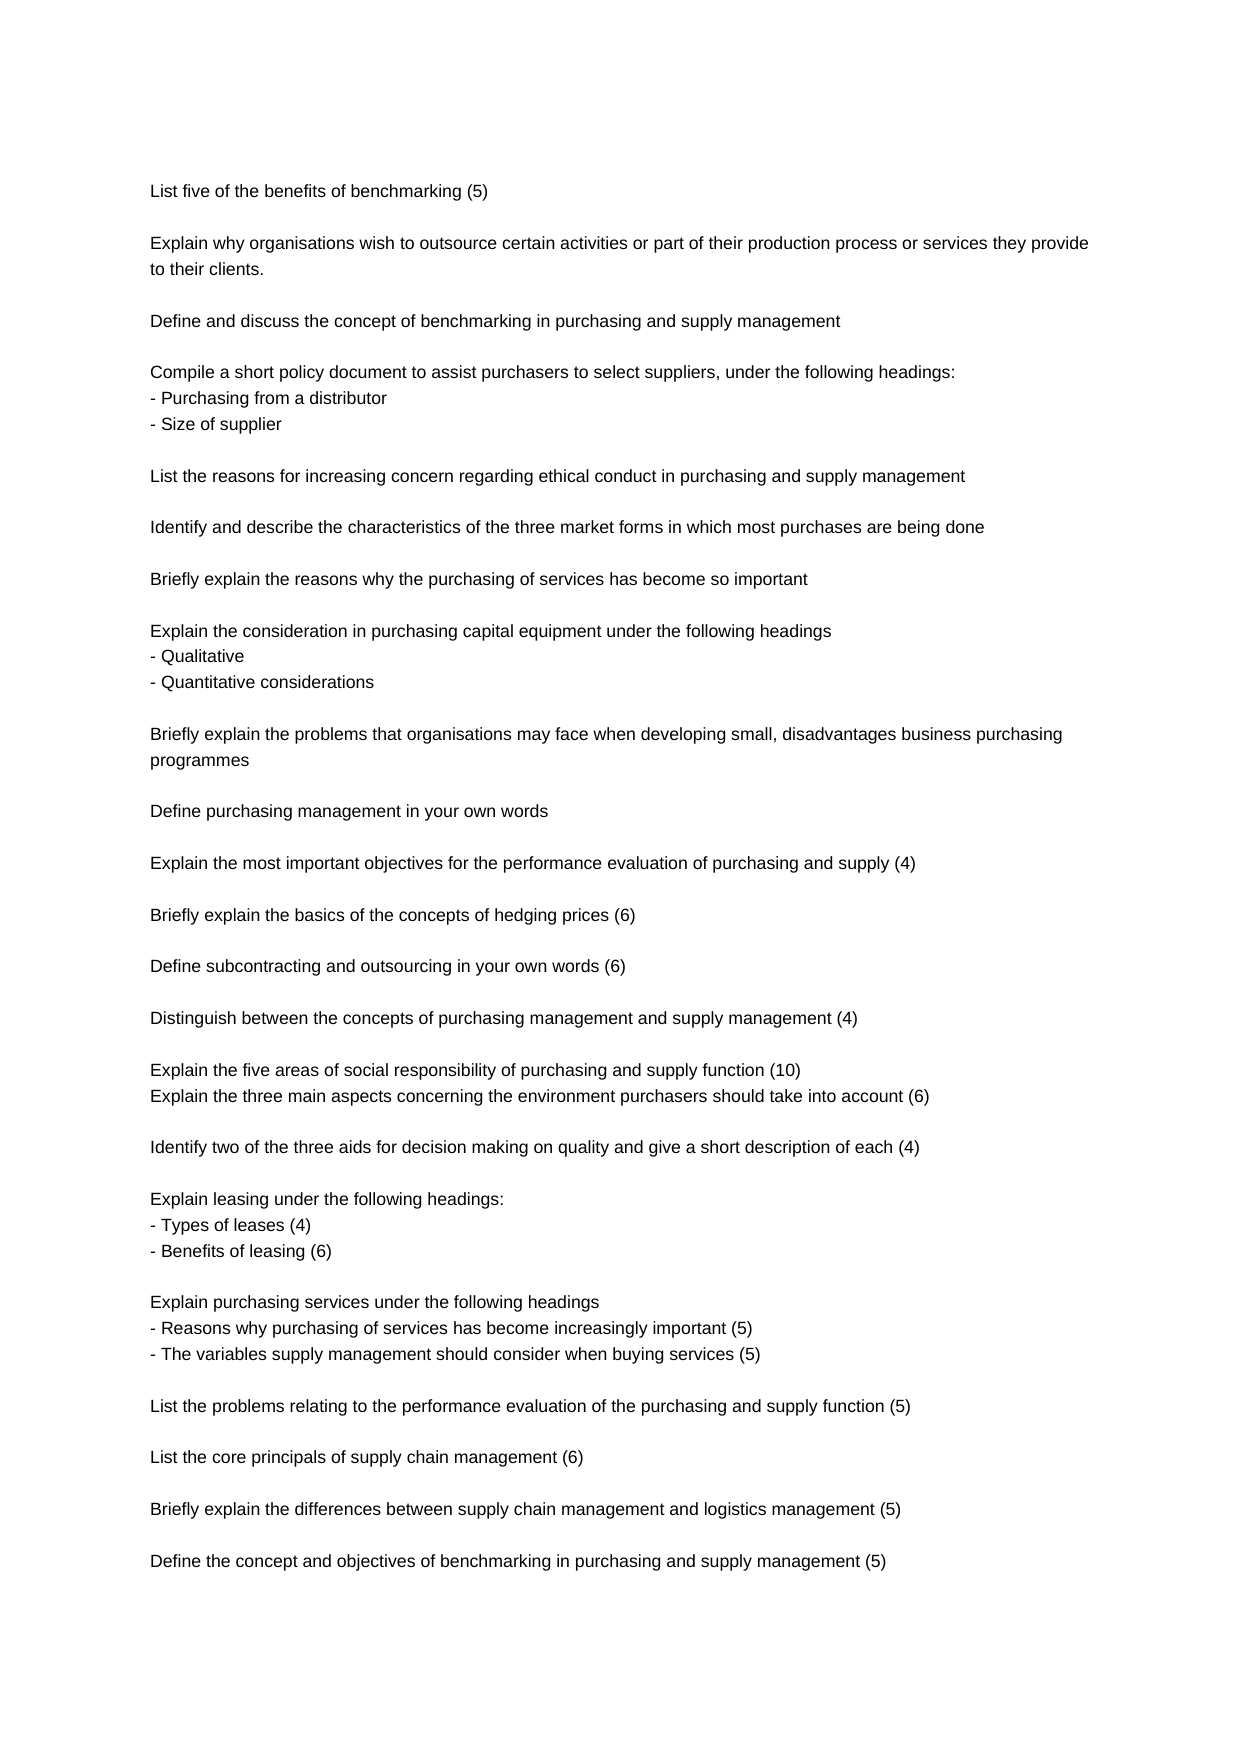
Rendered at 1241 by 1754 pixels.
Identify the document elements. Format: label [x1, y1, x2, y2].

table_cell [150, 150, 1090, 1597]
